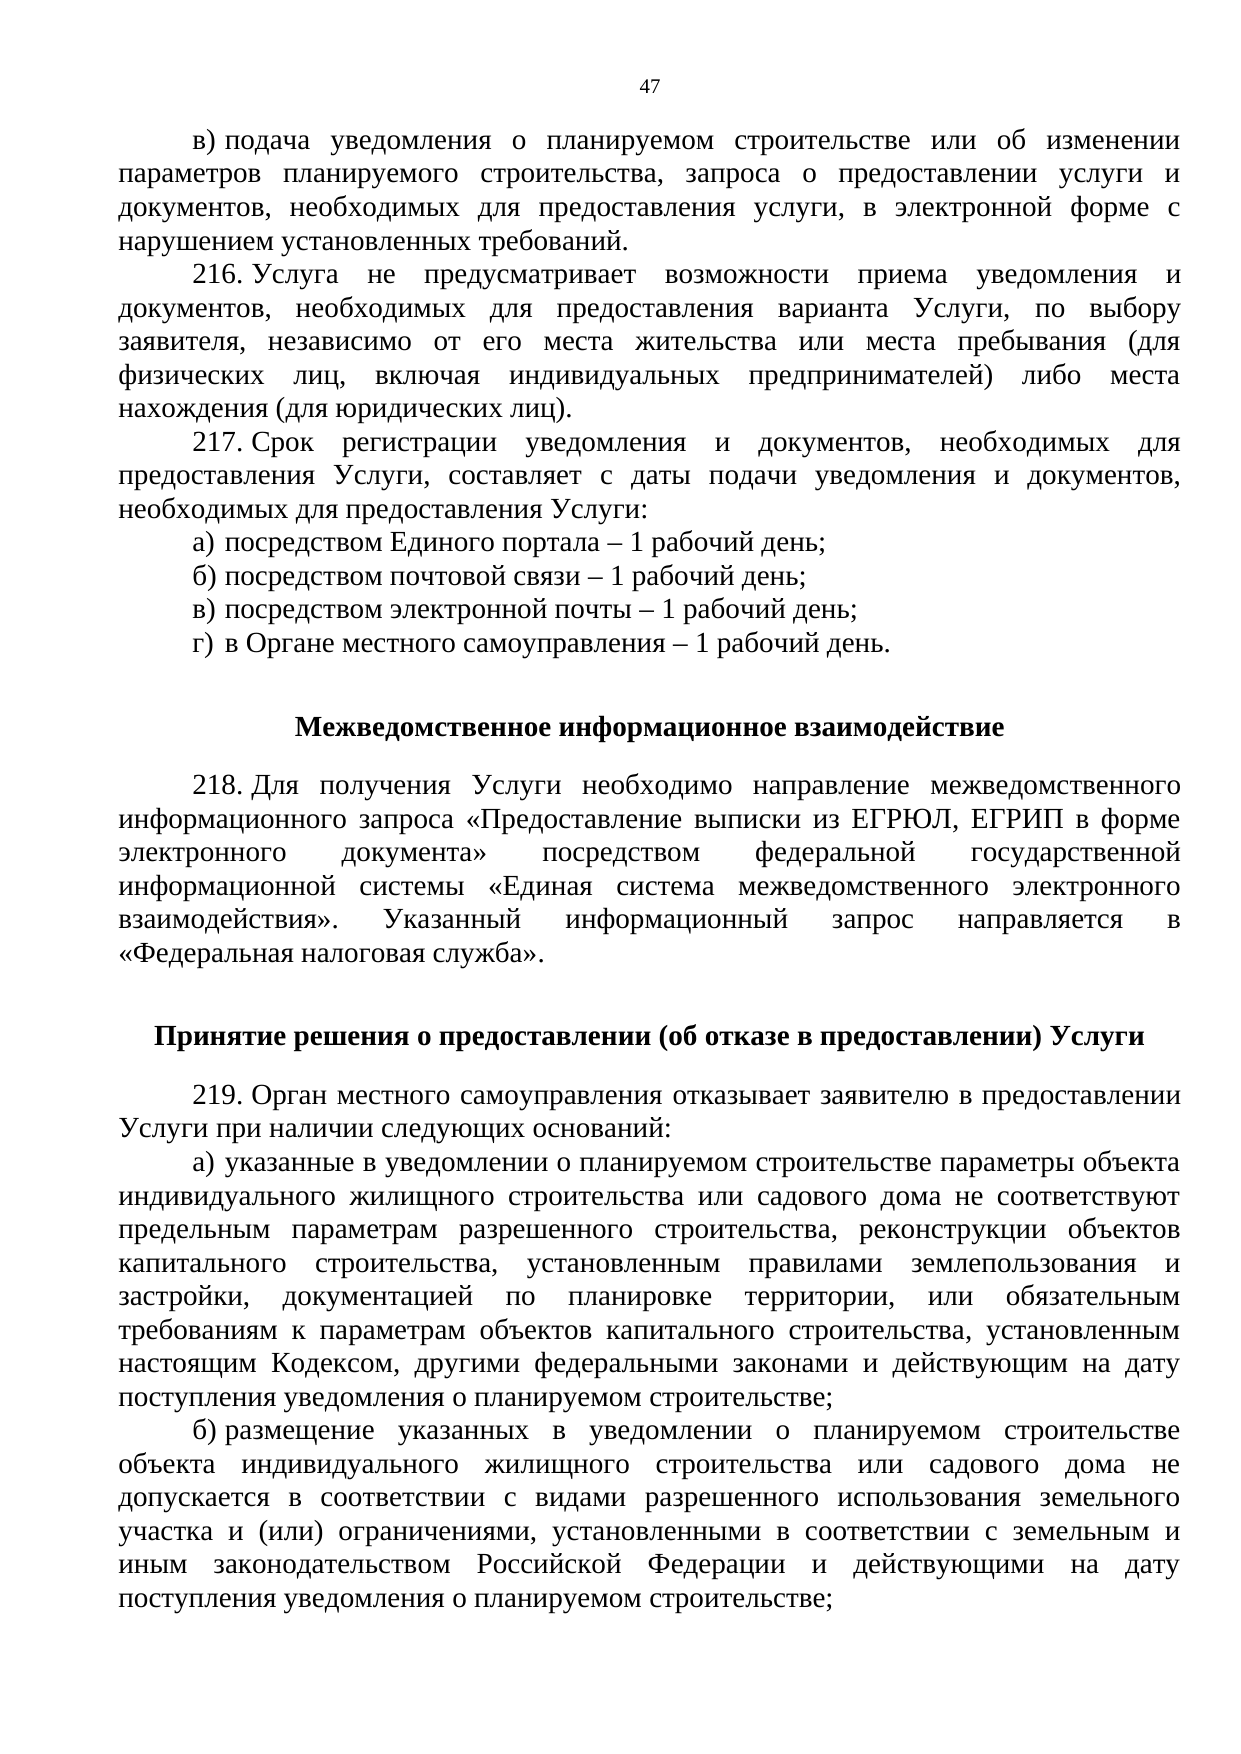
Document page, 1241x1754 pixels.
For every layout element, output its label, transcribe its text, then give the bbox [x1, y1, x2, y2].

list Орган местного самоуправления отказывает заявителю в предоставлении Услуги при наличии следующих оснований: [118, 1077, 1181, 1144]
list посредством электронной почты – 1 рабочий день; [118, 592, 1181, 625]
list Срок регистрации уведомления и документов, необходимых для предоставления Услуги, составляет с даты подачи уведомления и документов, необходимых для предоставления Услуги: [118, 424, 1181, 524]
list посредством почтовой связи – 1 рабочий день; [118, 558, 1181, 592]
text Межведомственное информационное взаимодействие [118, 709, 1181, 742]
list Услуга не предусматривает возможности приема уведомления и документов, необходимых для предоставления варианта Услуги, по выбору заявителя, независимо от его места жительства или места пребывания (для физических лиц, включая индивидуальных предпринимателей) либо места нахождения (для юридических лиц). [118, 256, 1181, 424]
list указанные в уведомлении о планируемом строительстве параметры объекта индивидуального жилищного строительства или садового дома не соответствуют предельным параметрам разрешенного строительства, реконструкции объектов капитального строительства, установленным правилами землепользования и застройки, документацией по планировке территории, или обязательным требованиям к параметрам объектов капитального строительства, установленным настоящим Кодексом, другими федеральными законами и действующим на дату поступления уведомления о планируемом строительстве; [118, 1144, 1181, 1412]
list посредством Единого портала – 1 рабочий день; [118, 524, 1181, 558]
list Для получения Услуги необходимо направление межведомственного информационного запроса «Предоставление выписки из ЕГРЮЛ, ЕГРИП в форме электронного документа» посредством федеральной государственной информационной системы «Единая система межведомственного электронного взаимодействия». Указанный информационный запрос направляется в «Федеральная налоговая служба». [118, 767, 1181, 968]
list в Органе местного самоуправления – 1 рабочий день. [118, 625, 1181, 659]
text Принятие решения о предоставлении (об отказе в предоставлении) Услуги [118, 1018, 1181, 1052]
list размещение указанных в уведомлении о планируемом строительстве объекта индивидуального жилищного строительства или садового дома не допускается в соответствии с видами разрешенного использования земельного участка и (или) ограничениями, установленными в соответствии с земельным и иным законодательством Российской Федерации и действующими на дату поступления уведомления о планируемом строительстве; [118, 1412, 1181, 1614]
list подача уведомления о планируемом строительстве или об изменении параметров планируемого строительства, запроса о предоставлении услуги и документов, необходимых для предоставления услуги, в электронной форме с нарушением установленных требований. [118, 122, 1181, 256]
